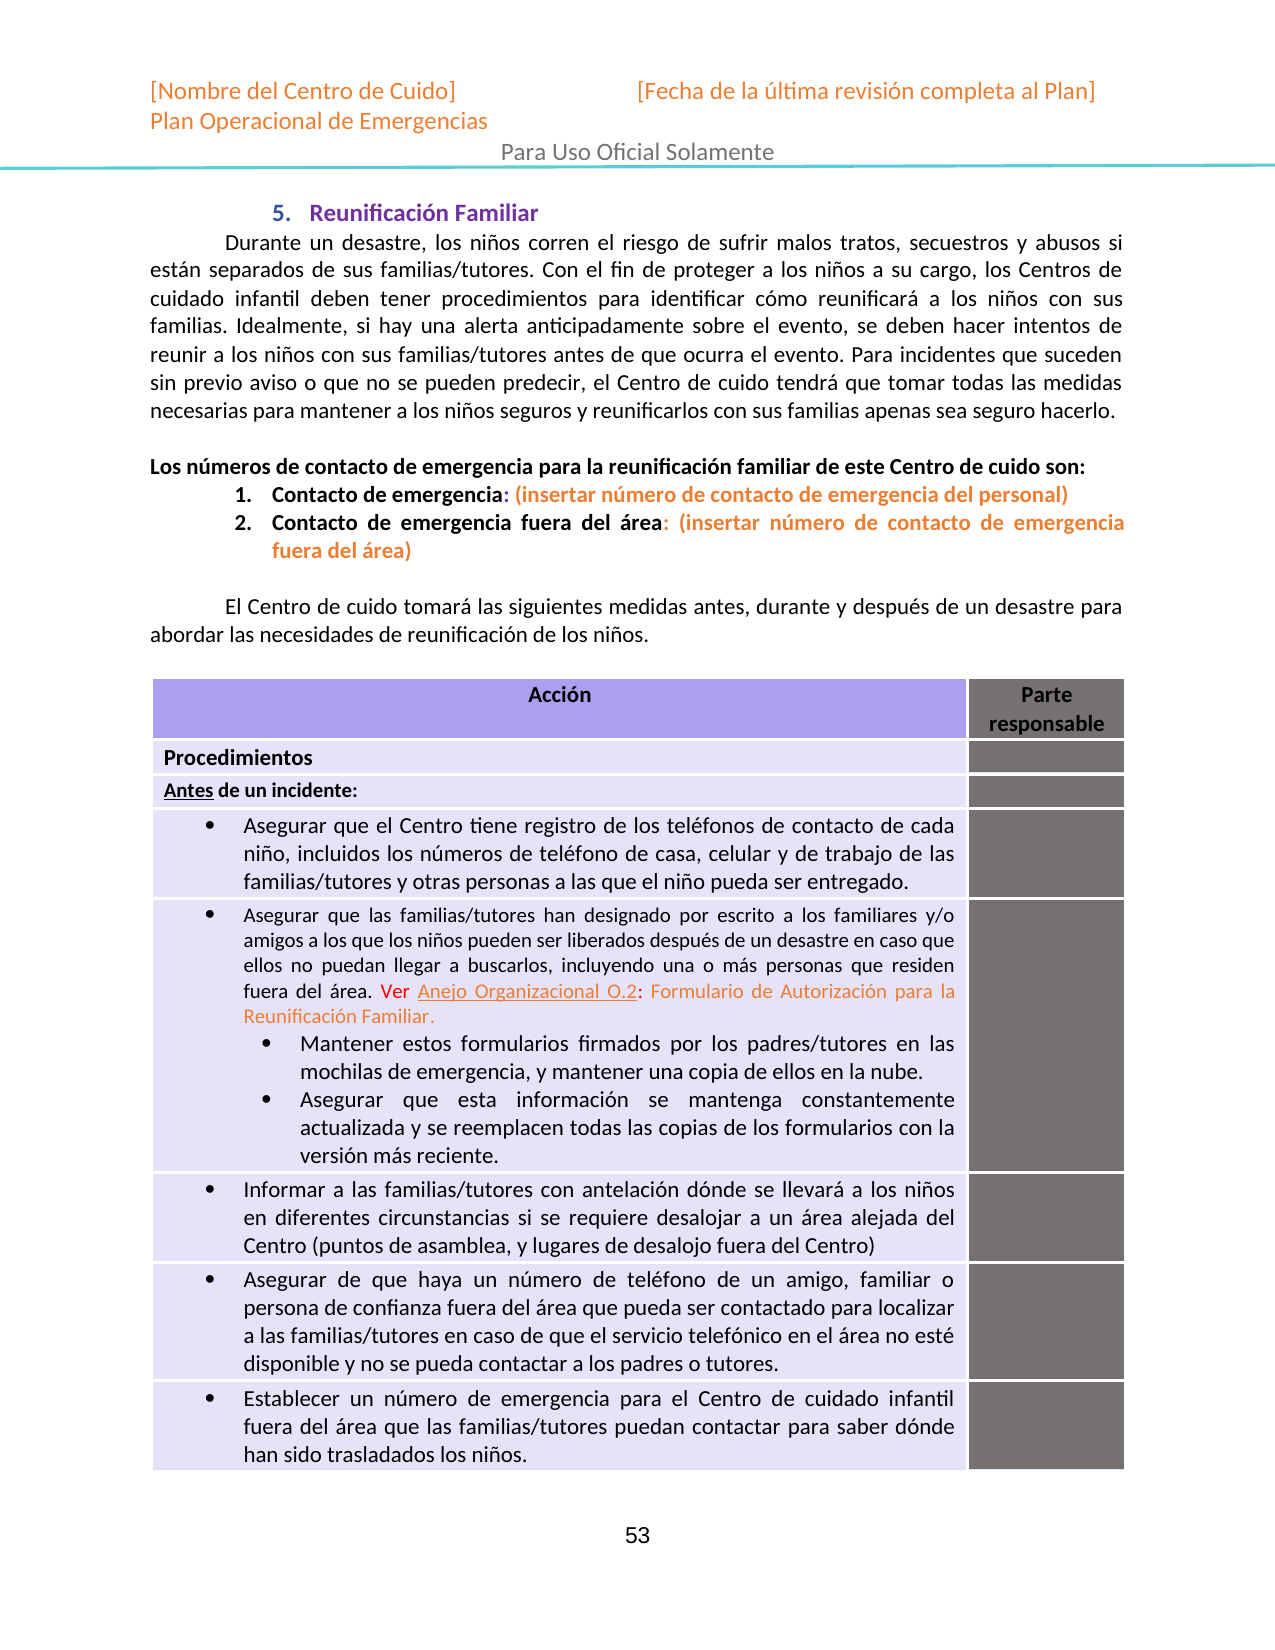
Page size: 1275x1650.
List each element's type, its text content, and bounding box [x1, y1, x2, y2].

table_cell Antes de un incidente: [153, 776, 966, 807]
table_cell [969, 741, 1124, 772]
table_header Acción [153, 679, 966, 738]
text Durante un desastre, los niños corren el riesgo de sufrir malos tratos, secuestros y abusos si están separados de sus familias/tutores. Con el fin de proteger a los niños a su cargo, los Centros de cuidado infantil deben tener procedimientos para identificar cómo reunificará a los niños con sus familias. Idealmente, si hay una alerta anticipadamente sobre el evento, se deben hacer intentos de reunir a los niños con sus familias/tutores antes de que ocurra el evento. Para incidentes que suceden sin previo aviso o que no se pueden predecir, el Centro de cuido tendrá que tomar todas las medidas necesarias para mantener a los niños seguros y reunificarlos con sus familias apenas sea seguro hacerlo. [150, 228, 1125, 424]
text El Centro de cuido tomará las siguientes medidas antes, durante y después de un desastre para abordar las necesidades de reunificación de los niños. [150, 592, 1125, 648]
table_cell Asegurar que el Centro tiene registro de los teléfonos de contacto de cada niño, incluidos los números de teléfono de casa, celular y de trabajo de las familias/tutores y otras personas a las que el niño pueda ser entregado. [153, 810, 966, 897]
table_cell Establecer un número de emergencia para el Centro de cuidado infantil fuera del área que las familias/tutores puedan contactar para saber dónde han sido trasladados los niños. [153, 1382, 966, 1469]
table_cell Asegurar que las familias/tutores han designado por escrito a los familiares y/o amigos a los que los niños pueden ser liberados después de un desastre en caso que ellos no puedan llegar a buscarlos, incluyendo una o más personas que residen fuera del área. Ver Anejo Organizacional O.2: Formulario de Autorización para la Reunificación Familiar. Mantener estos formularios firmados por los padres/tutores en las mochilas de emergencia, y mantener una copia de ellos en la nube. Asegurar que esta información se mantenga constantemente actualizada y se reemplacen todas las copias de los formularios con la versión más reciente. [153, 900, 966, 1171]
list Contacto de emergencia: (insertar número de contacto de emergencia del personal) [234, 480, 1125, 508]
table_cell [969, 810, 1124, 897]
table_cell [969, 776, 1124, 807]
subtitle Reunificación Familiar [272, 197, 1125, 228]
list Contacto de emergencia fuera del área: (insertar número de contacto de emergencia fuera del área) [234, 508, 1125, 564]
table_cell [969, 1264, 1124, 1379]
table_cell Informar a las familias/tutores con antelación dónde se llevará a los niños en diferentes circunstancias si se requiere desalojar a un área alejada del Centro (puntos de asamblea, y lugares de desalojo fuera del Centro) [153, 1174, 966, 1261]
table_cell Asegurar de que haya un número de teléfono de un amigo, familiar o persona de confianza fuera del área que pueda ser contactado para localizar a las familias/tutores en caso de que el servicio telefónico en el área no esté disponible y no se pueda contactar a los padres o tutores. [153, 1264, 966, 1379]
table_cell Procedimientos [153, 741, 966, 772]
table_cell [969, 900, 1124, 1171]
text Los números de contacto de emergencia para la reunificación familiar de este Centro de cuido son: [150, 452, 1125, 480]
table_cell [969, 1382, 1124, 1469]
table_header Parte responsable [969, 679, 1124, 738]
table_cell [969, 1174, 1124, 1261]
